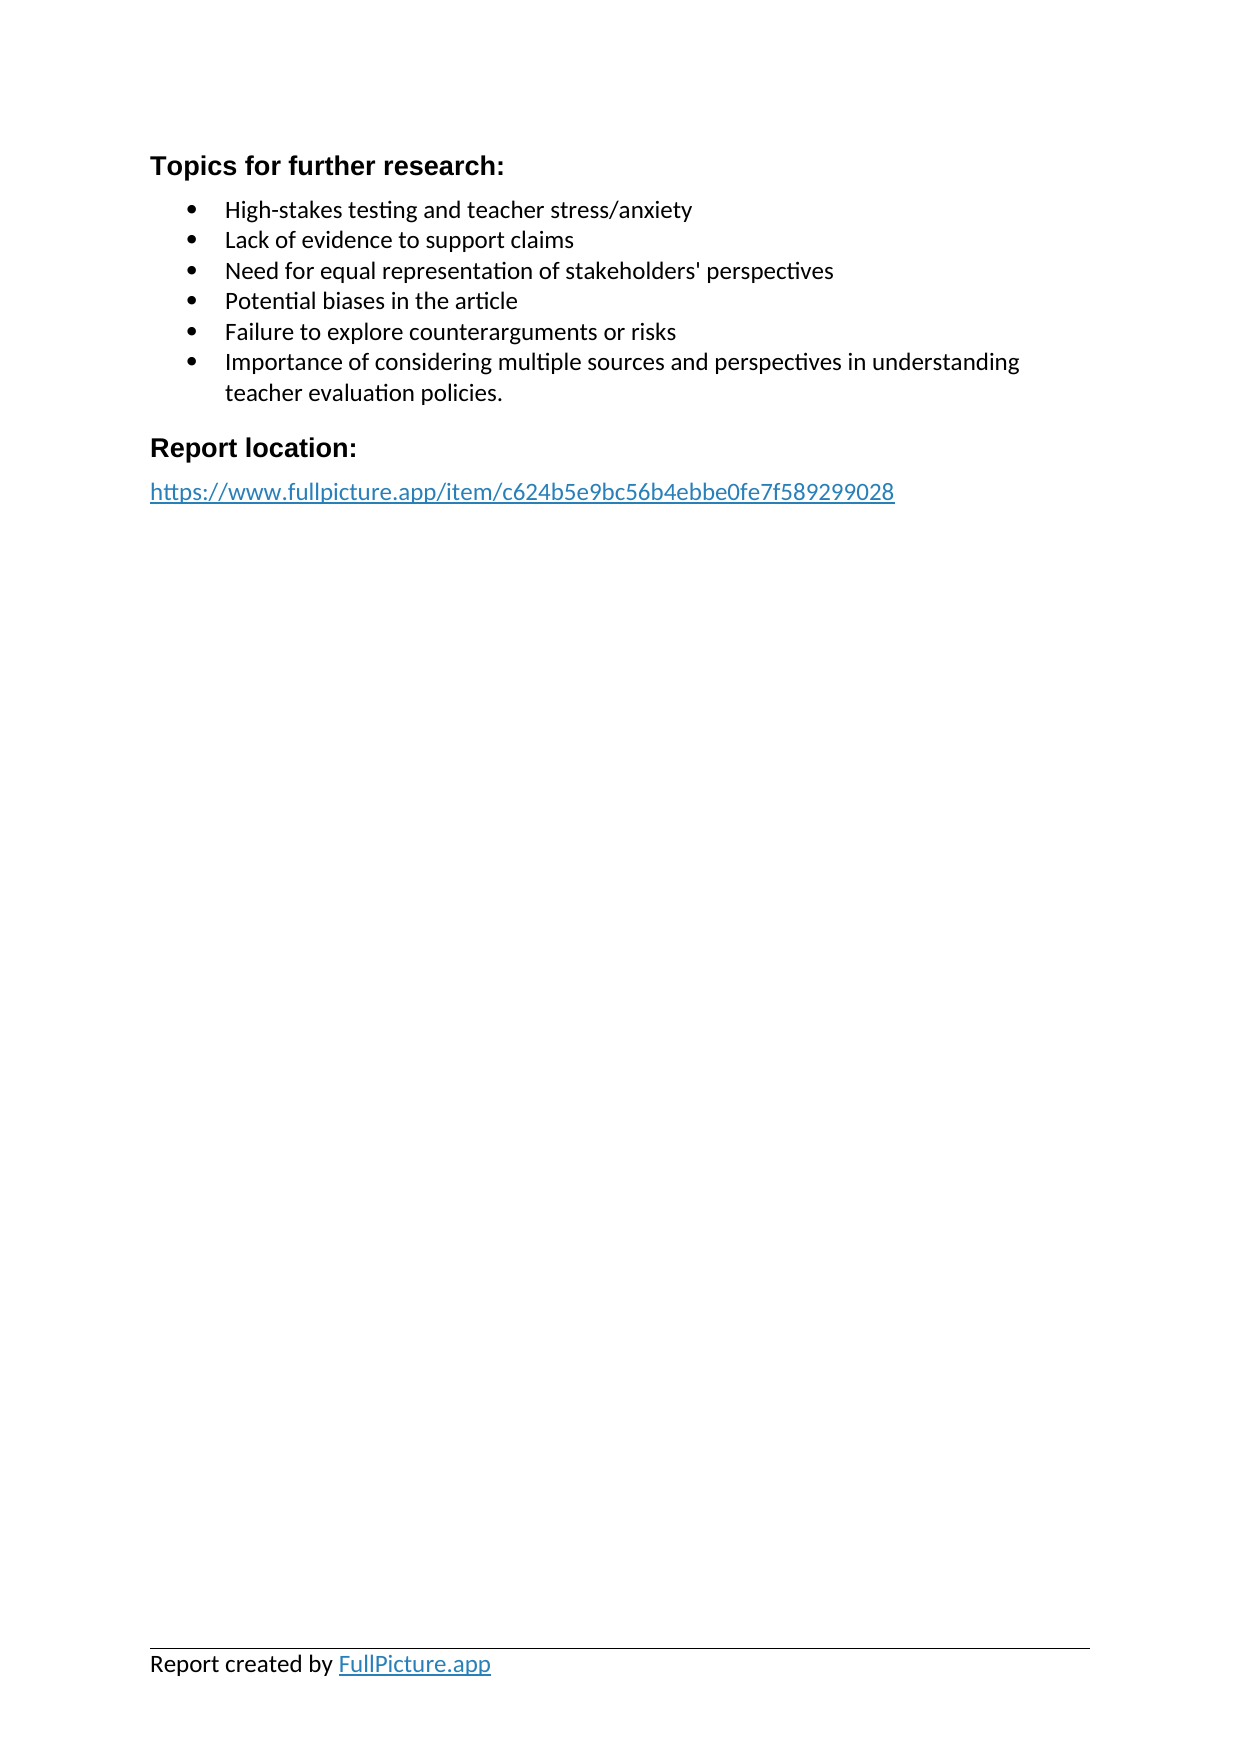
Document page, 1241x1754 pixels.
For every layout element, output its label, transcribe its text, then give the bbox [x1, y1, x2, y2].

text https://www.fullpicture.app/item/c624b5e9bc56b4ebbe0fe7f589299028 [150, 476, 1090, 507]
list Lack of evidence to support claims [187, 224, 1090, 255]
list Failure to explore counterarguments or risks [187, 316, 1090, 346]
subtitle Report location: [150, 432, 1090, 464]
list High-stakes testing and teacher stress/anxiety [187, 194, 1090, 224]
list Need for equal representation of stakeholders' perspectives [187, 255, 1090, 285]
list Potential biases in the article [187, 285, 1090, 316]
subtitle Topics for further research: [150, 150, 1090, 181]
list Importance of considering multiple sources and perspectives in understanding teacher evaluation policies. [187, 346, 1090, 407]
